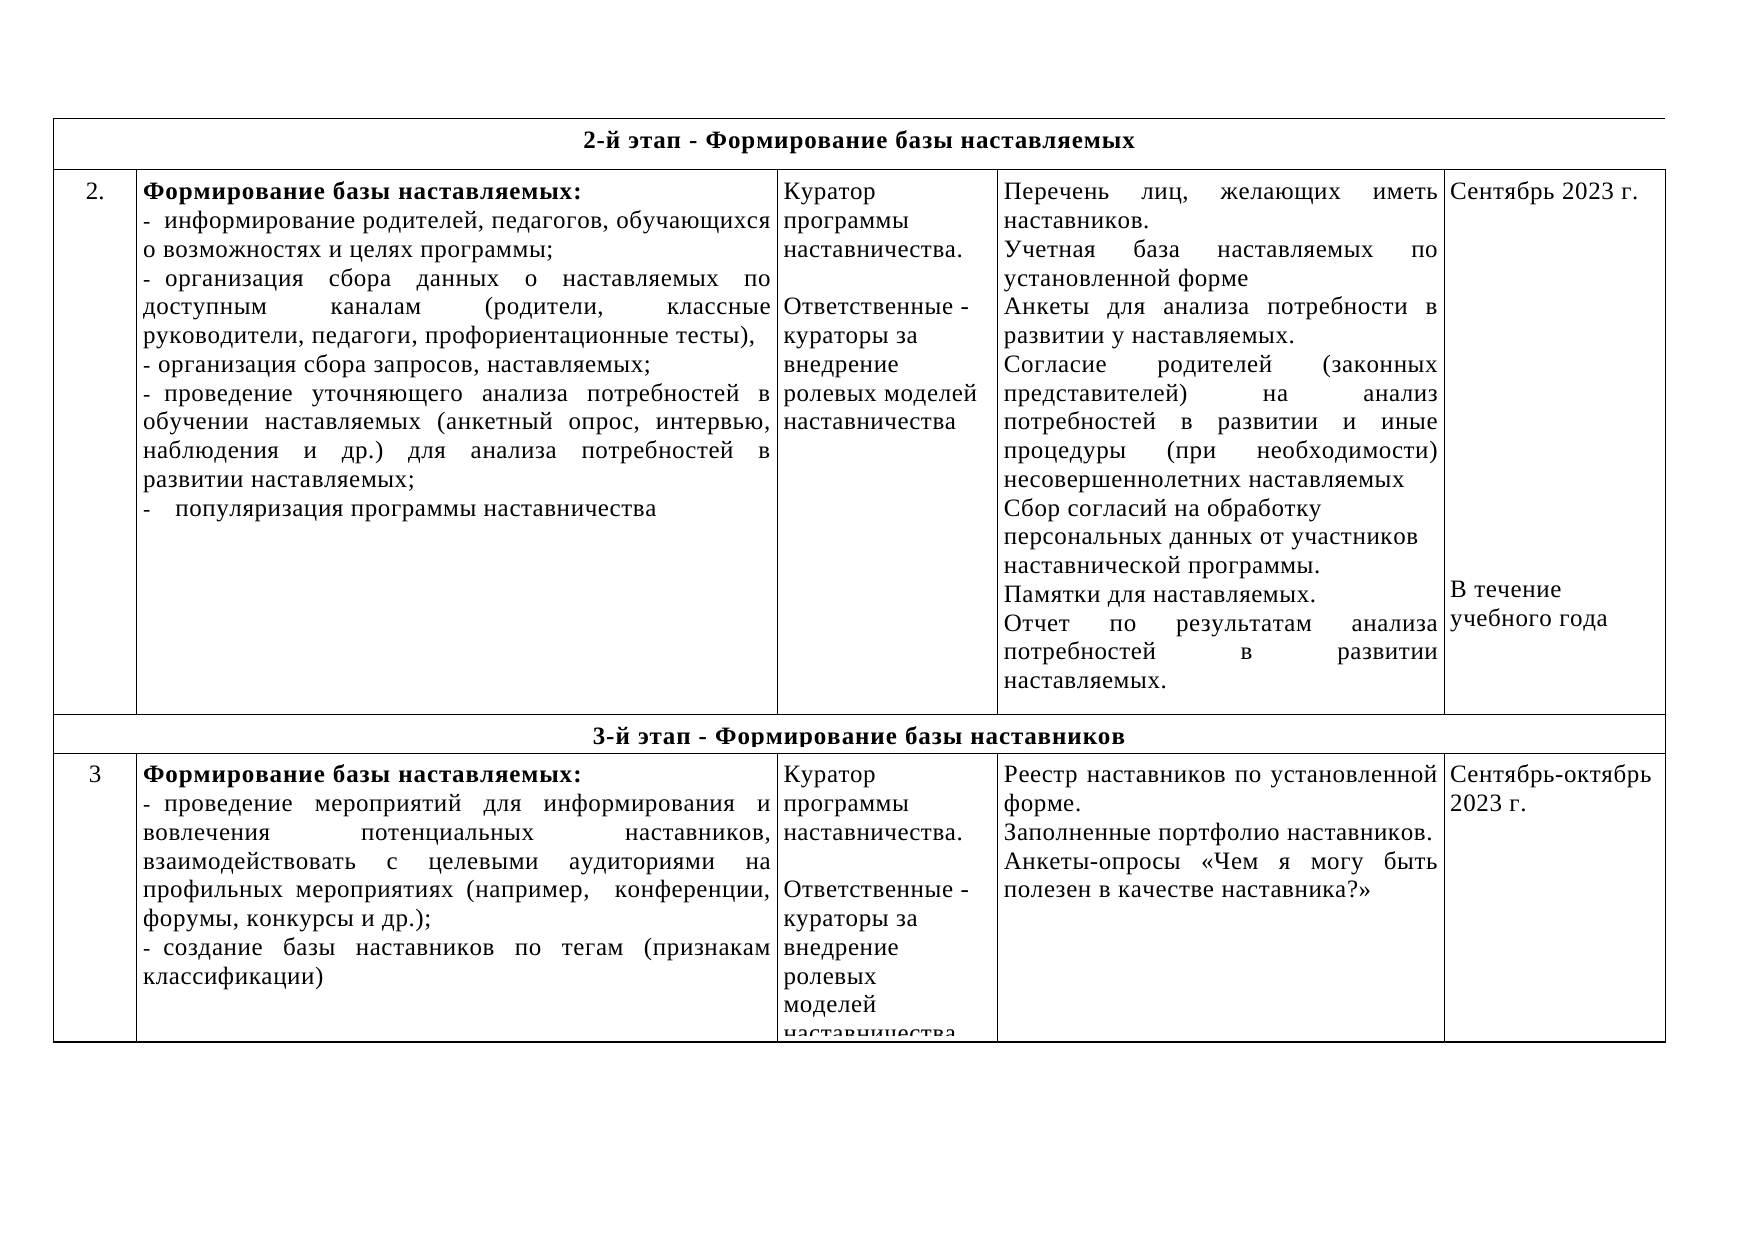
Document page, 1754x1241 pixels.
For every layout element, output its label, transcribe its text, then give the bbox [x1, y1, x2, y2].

table_cell Перечень лиц, желающих иметь наставников. Учетная база наставляемых по установленной форме Анкеты для анализа потребности в развитии у наставляемых. Согласие родителей (законных представителей) на анализ потребностей в развитии и иные процедуры (при необходимости) несовершеннолетних наставляемых Сбор согласий на обработку персональных данных от участников наставнической программы. Памятки для наставляемых. Отчет по результатам анализа потребностей в развитии наставляемых. [998, 170, 1444, 714]
table_cell Формирование базы наставляемых: проведение мероприятий для информирования и вовлечения потенциальных наставников, взаимодействовать с целевыми аудиториями на профильных мероприятиях (например, конференции, форумы, конкурсы и др.); создание базы наставников по тегам (признакам классификации) [137, 754, 777, 1041]
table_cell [1445, 170, 1665, 714]
table_cell 3 [54, 754, 136, 1041]
table_cell 2-й этап - Формирование базы наставляемых [54, 119, 1665, 169]
table_cell Реестр наставников по установленной форме. Заполненные портфолио наставников. Анкеты-опросы «Чем я могу быть полезен в качестве наставника?» [998, 754, 1444, 1041]
table_cell Куратор программы наставничества. Ответственные - кураторы за внедрение ролевых моделей наставничества [778, 754, 997, 1041]
table_cell 3-й этап - Формирование базы наставников [54, 715, 1665, 752]
table_cell Сентябрь-октябрь 2023 г. [1445, 754, 1665, 1041]
table_cell Формирование базы наставляемых: информирование родителей, педагогов, обучающихся о возможностях и целях программы; организация сбора данных о наставляемых по доступным каналам (родители, классные руководители, педагоги, профориентационные тесты), организация сбора запросов, наставляемых; проведение уточняющего анализа потребностей в обучении наставляемых (анкетный опрос, интервью, наблюдения и др.) для анализа потребностей в развитии наставляемых; популяризация программы наставничества [137, 170, 777, 714]
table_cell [778, 170, 997, 714]
table_cell 2. [54, 170, 136, 714]
